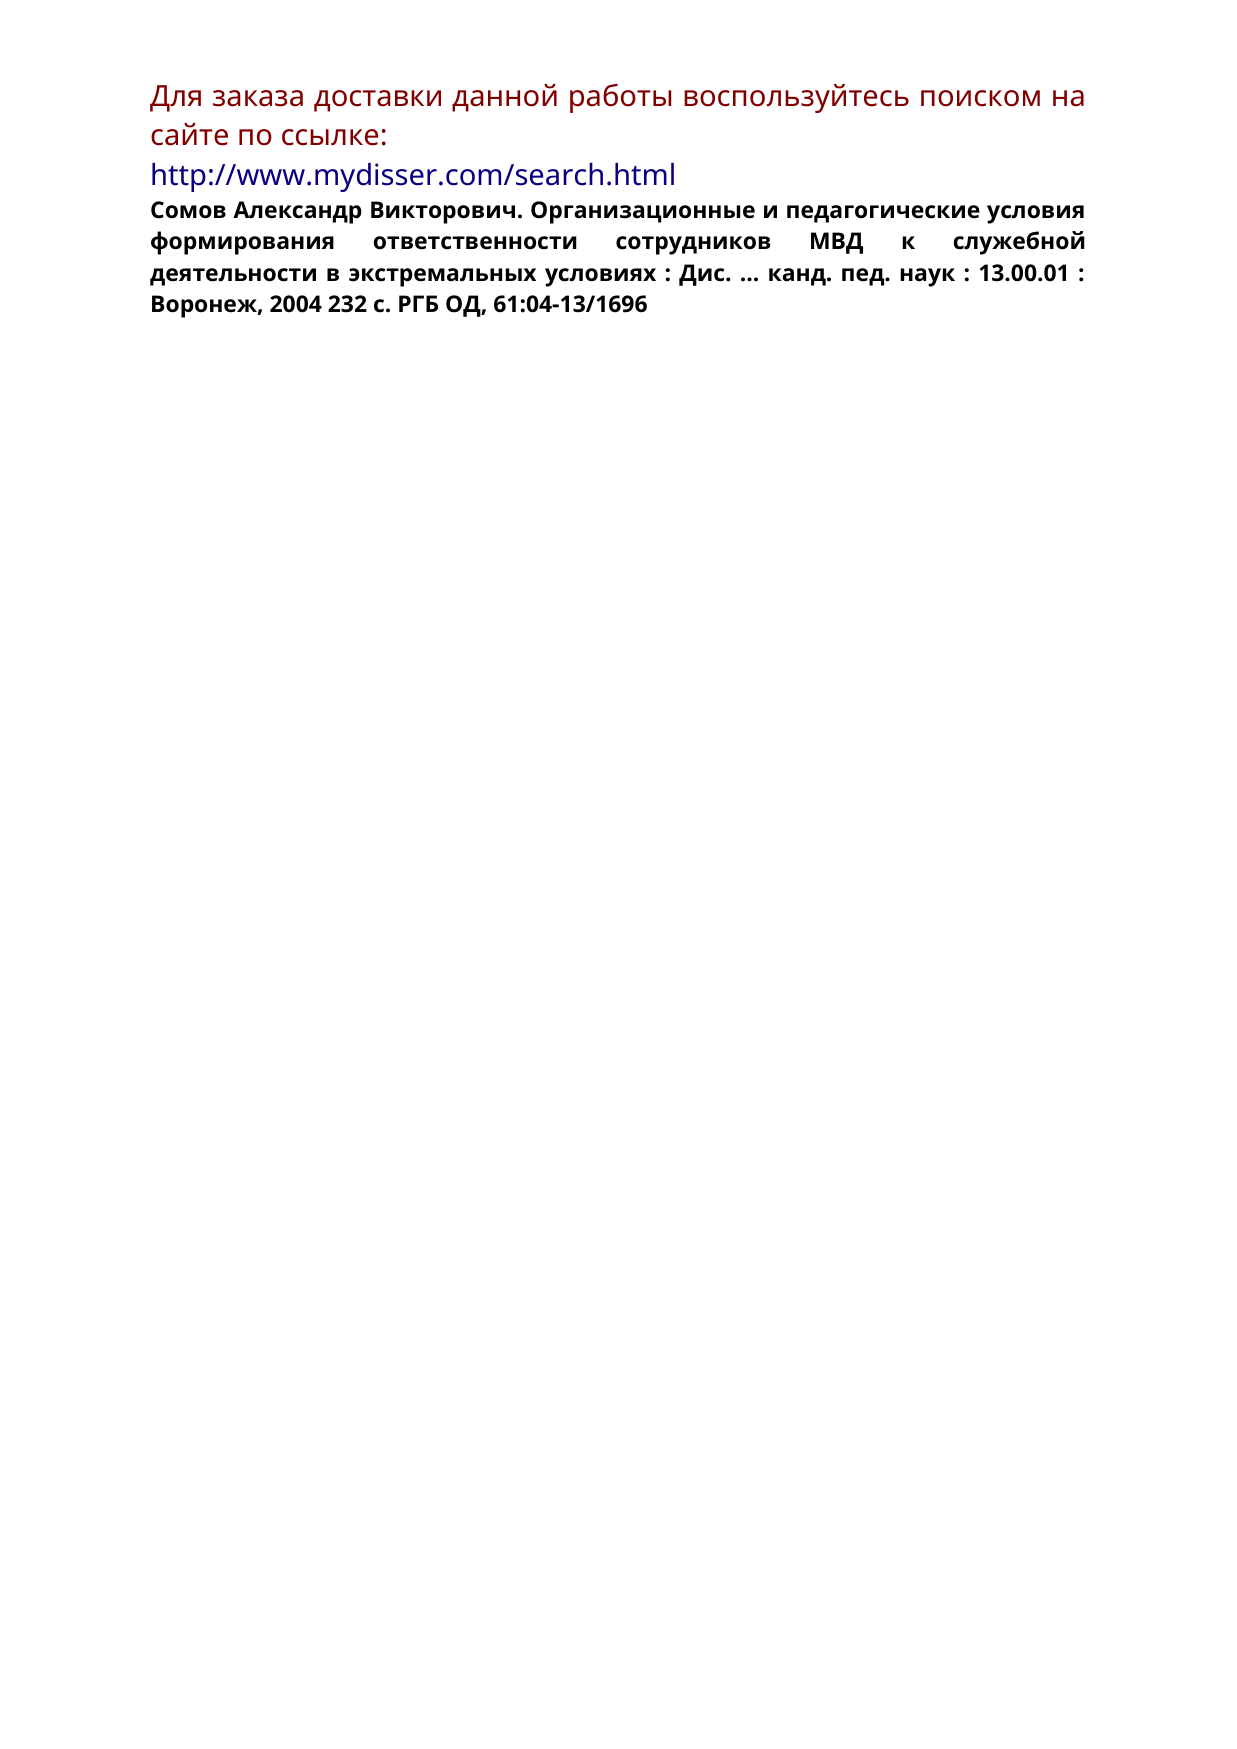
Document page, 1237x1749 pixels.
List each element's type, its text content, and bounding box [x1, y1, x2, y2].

text Сомов Александр Викторович. Организационные и педагогические условия формирования ответственности сотрудников МВД к служебной деятельности в экстремальных условиях : Дис. ... канд. пед. наук : 13.00.01 : Воронеж, 2004 232 c. РГБ ОД, 61:04-13/1696 [150, 194, 1086, 319]
